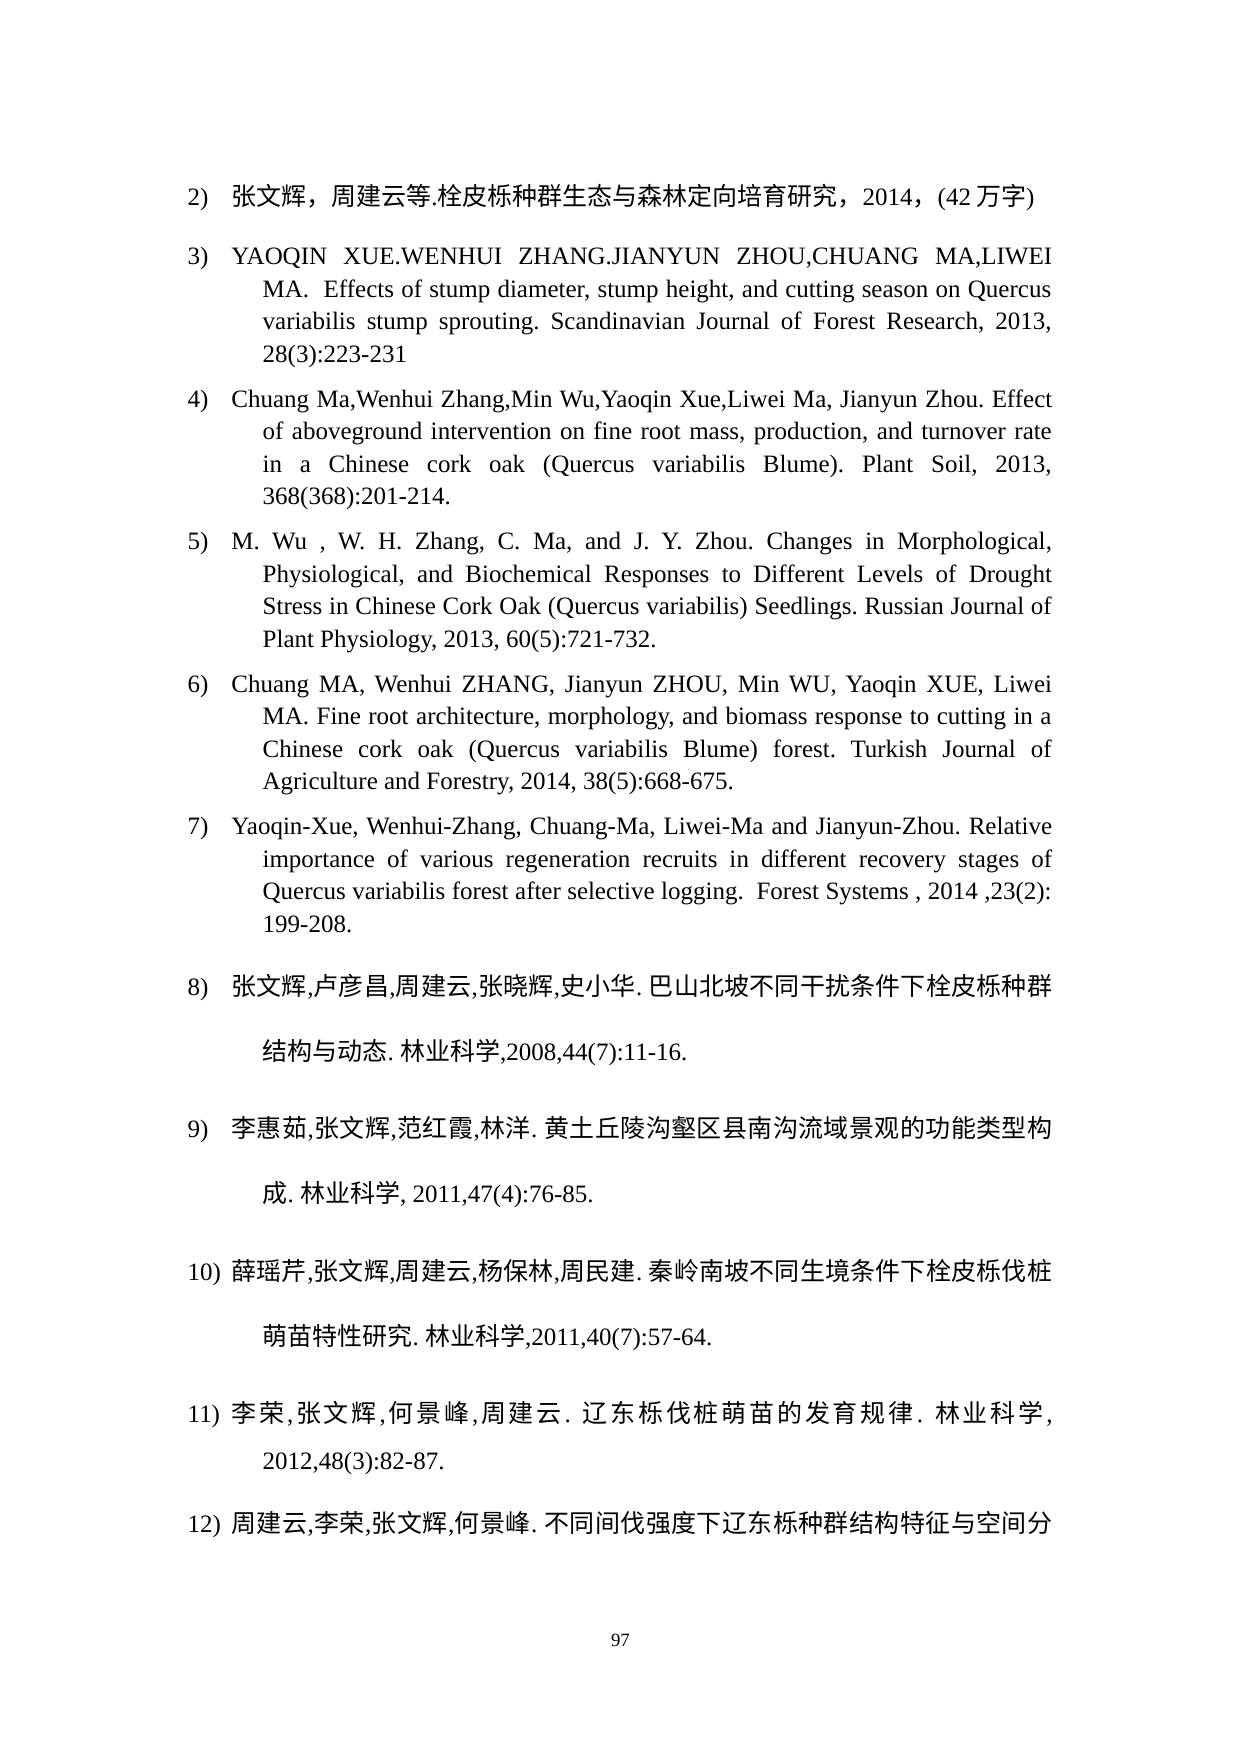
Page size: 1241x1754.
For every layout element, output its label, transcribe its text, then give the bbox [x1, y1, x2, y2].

list M. Wu , W. H. Zhang, C. Ma, and J. Y. Zhou. Changes in Morphological, Physiological, and Biochemical Responses to Different Levels of Drought Stress in Chinese Cork Oak (Quercus variabilis) Seedlings. Russian Journal of Plant Physiology, 2013, 60(5):721-732. [187, 524, 1053, 654]
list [187, 1489, 1053, 1554]
list YAOQIN XUE.WENHUI ZHANG.JIANYUN ZHOU,CHUANG MA,LIWEI MA. Effects of stump diameter, stump height, and cutting season on Quercus variabilis stump sprouting. Scandinavian Journal of Forest Research, 2013, 28(3):223-231 [187, 239, 1053, 369]
list Chuang MA, Wenhui ZHANG, Jianyun ZHOU, Min WU, Yaoqin XUE, Liwei MA. Fine root architecture, morphology, and biomass response to cutting in a Chinese cork oak (Quercus variabilis Blume) forest. Turkish Journal of Agriculture and Forestry, 2014, 38(5):668-675. [187, 667, 1053, 797]
list 李荣,张文辉,何景峰,周建云. 辽东栎伐桩萌苗的发育规律. 林业科学, 2012,48(3):82-87. [187, 1379, 1053, 1477]
list 张文辉,卢彦昌,周建云,张晓辉,史小华. 巴山北坡不同干扰条件下栓皮栎种群结构与动态. 林业科学,2008,44(7):11-16. [187, 952, 1053, 1082]
list 薛瑶芹,张文辉,周建云,杨保林,周民建. 秦岭南坡不同生境条件下栓皮栎伐桩萌苗特性研究. 林业科学,2011,40(7):57-64. [187, 1237, 1053, 1367]
list Chuang Ma,Wenhui Zhang,Min Wu,Yaoqin Xue,Liwei Ma, Jianyun Zhou. Effect of aboveground intervention on fine root mass, production, and turnover rate in a Chinese cork oak (Quercus variabilis Blume). Plant Soil, 2013, 368(368):201-214. [187, 382, 1053, 512]
list 张文辉，周建云等.栓皮栎种群生态与森林定向培育研究，2014，(42万字) [187, 162, 1053, 227]
list 李惠茹,张文辉,范红霞,林洋. 黄土丘陵沟壑区县南沟流域景观的功能类型构成. 林业科学, 2011,47(4):76-85. [187, 1094, 1053, 1224]
list Yaoqin-Xue, Wenhui-Zhang, Chuang-Ma, Liwei-Ma and Jianyun-Zhou. Relative importance of various regeneration recruits in different recovery stages of Quercus variabilis forest after selective logging. Forest Systems , 2014 ,23(2): 199-208. [187, 809, 1053, 939]
